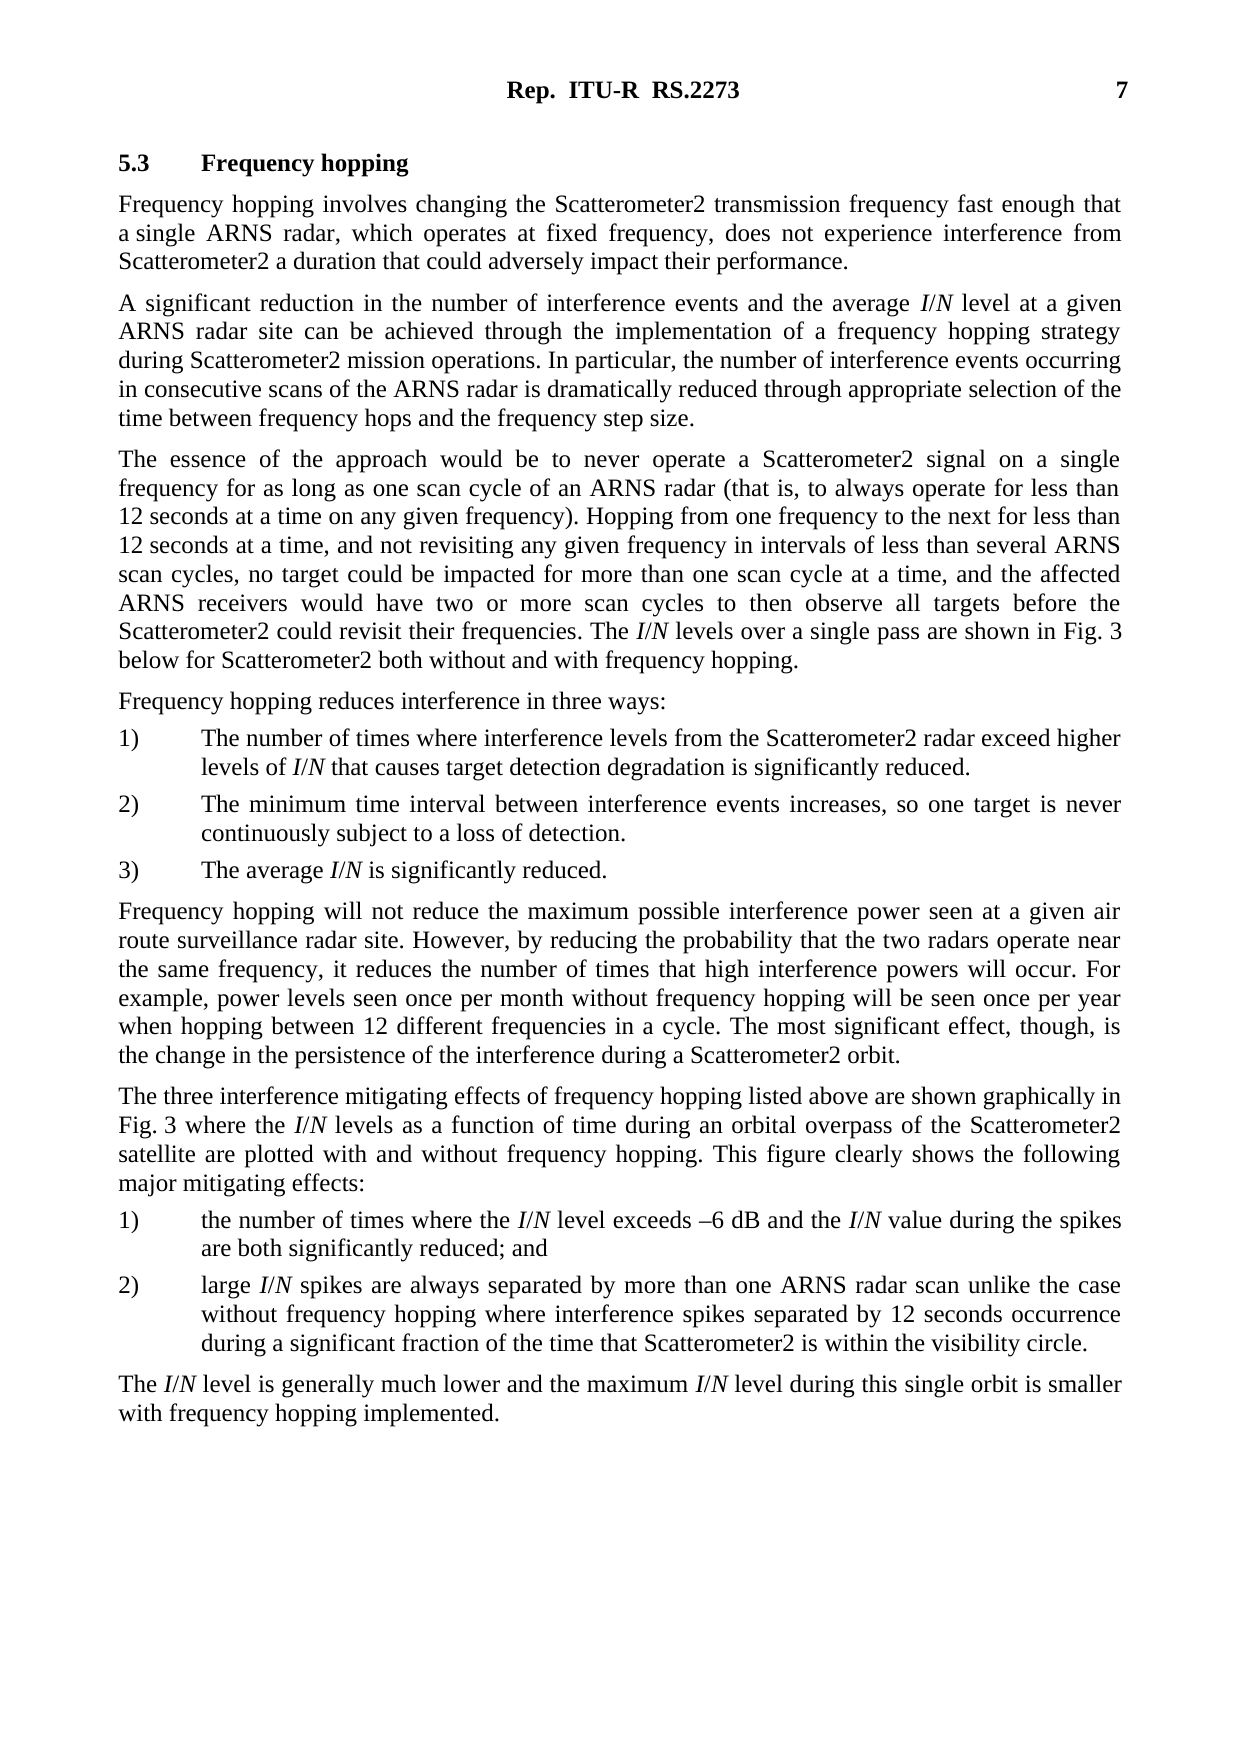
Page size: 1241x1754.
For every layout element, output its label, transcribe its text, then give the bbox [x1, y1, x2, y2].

text The essence of the approach would be to never operate a Scatterometer2 signal on a single frequency for as long as one scan cycle of an ARNS radar (that is, to always operate for less than 12 seconds at a time on any given frequency). Hopping from one frequency to the next for less than 12 seconds at a time, and not revisiting any given frequency in intervals of less than several ARNS scan cycles, no target could be impacted for more than one scan cycle at a time, and the affected ARNS receivers would have two or more scan cycles to then observe all targets before the Scatterometer2 could revisit their frequencies. The I/N levels over a single pass are shown in Fig. 3 below for Scatterometer2 both without and with frequency hopping. [118, 444, 1122, 674]
subtitle 5.3 Frequency hopping [118, 148, 1122, 176]
text Frequency hopping reduces interference in three ways: [118, 686, 1122, 715]
text Frequency hopping involves changing the Scatterometer2 transmission frequency fast enough that a single ARNS radar, which operates at fixed frequency, does not experience interference from Scatterometer2 a duration that could adversely impact their performance. [118, 189, 1122, 275]
text A significant reduction in the number of interference events and the average I/N level at a given ARNS radar site can be achieved through the implementation of a frequency hopping strategy during Scatterometer2 mission operations. In particular, the number of interference events occurring in consecutive scans of the ARNS radar is dramatically reduced through appropriate selection of the time between frequency hops and the frequency step size. [118, 288, 1122, 431]
text 1) the number of times where the I/N level exceeds –6 dB and the I/N value during the spikes are both significantly reduced; and [118, 1205, 1122, 1262]
text The three interference mitigating effects of frequency hopping listed above are shown graphically in Fig. 3 where the I/N levels as a function of time during an orbital overpass of the Scatterometer2 satellite are plotted with and without frequency hopping. This figure clearly shows the following major mitigating effects: [118, 1081, 1122, 1196]
text 1) The number of times where interference levels from the Scatterometer2 radar exceed higher levels of I/N that causes target detection degradation is significantly reduced. [118, 723, 1122, 781]
text 3) The average I/N is significantly reduced. [118, 855, 1122, 884]
text The I/N level is generally much lower and the maximum I/N level during this single orbit is smaller with frequency hopping implemented. [118, 1369, 1122, 1427]
text 2) The minimum time interval between interference events increases, so one target is never continuously subject to a loss of detection. [118, 789, 1122, 847]
text 2) large I/N spikes are always separated by more than one ARNS radar scan unlike the case without frequency hopping where interference spikes separated by 12 seconds occurrence during a significant fraction of the time that Scatterometer2 is within the visibility circle. [118, 1271, 1122, 1357]
text Frequency hopping will not reduce the maximum possible interference power seen at a given air route surveillance radar site. However, by reducing the probability that the two radars operate near the same frequency, it reduces the number of times that high interference powers will occur. For example, power levels seen once per month without frequency hopping will be seen once per year when hopping between 12 different frequencies in a cycle. The most significant effect, though, is the change in the persistence of the interference during a Scatterometer2 orbit. [118, 896, 1122, 1069]
